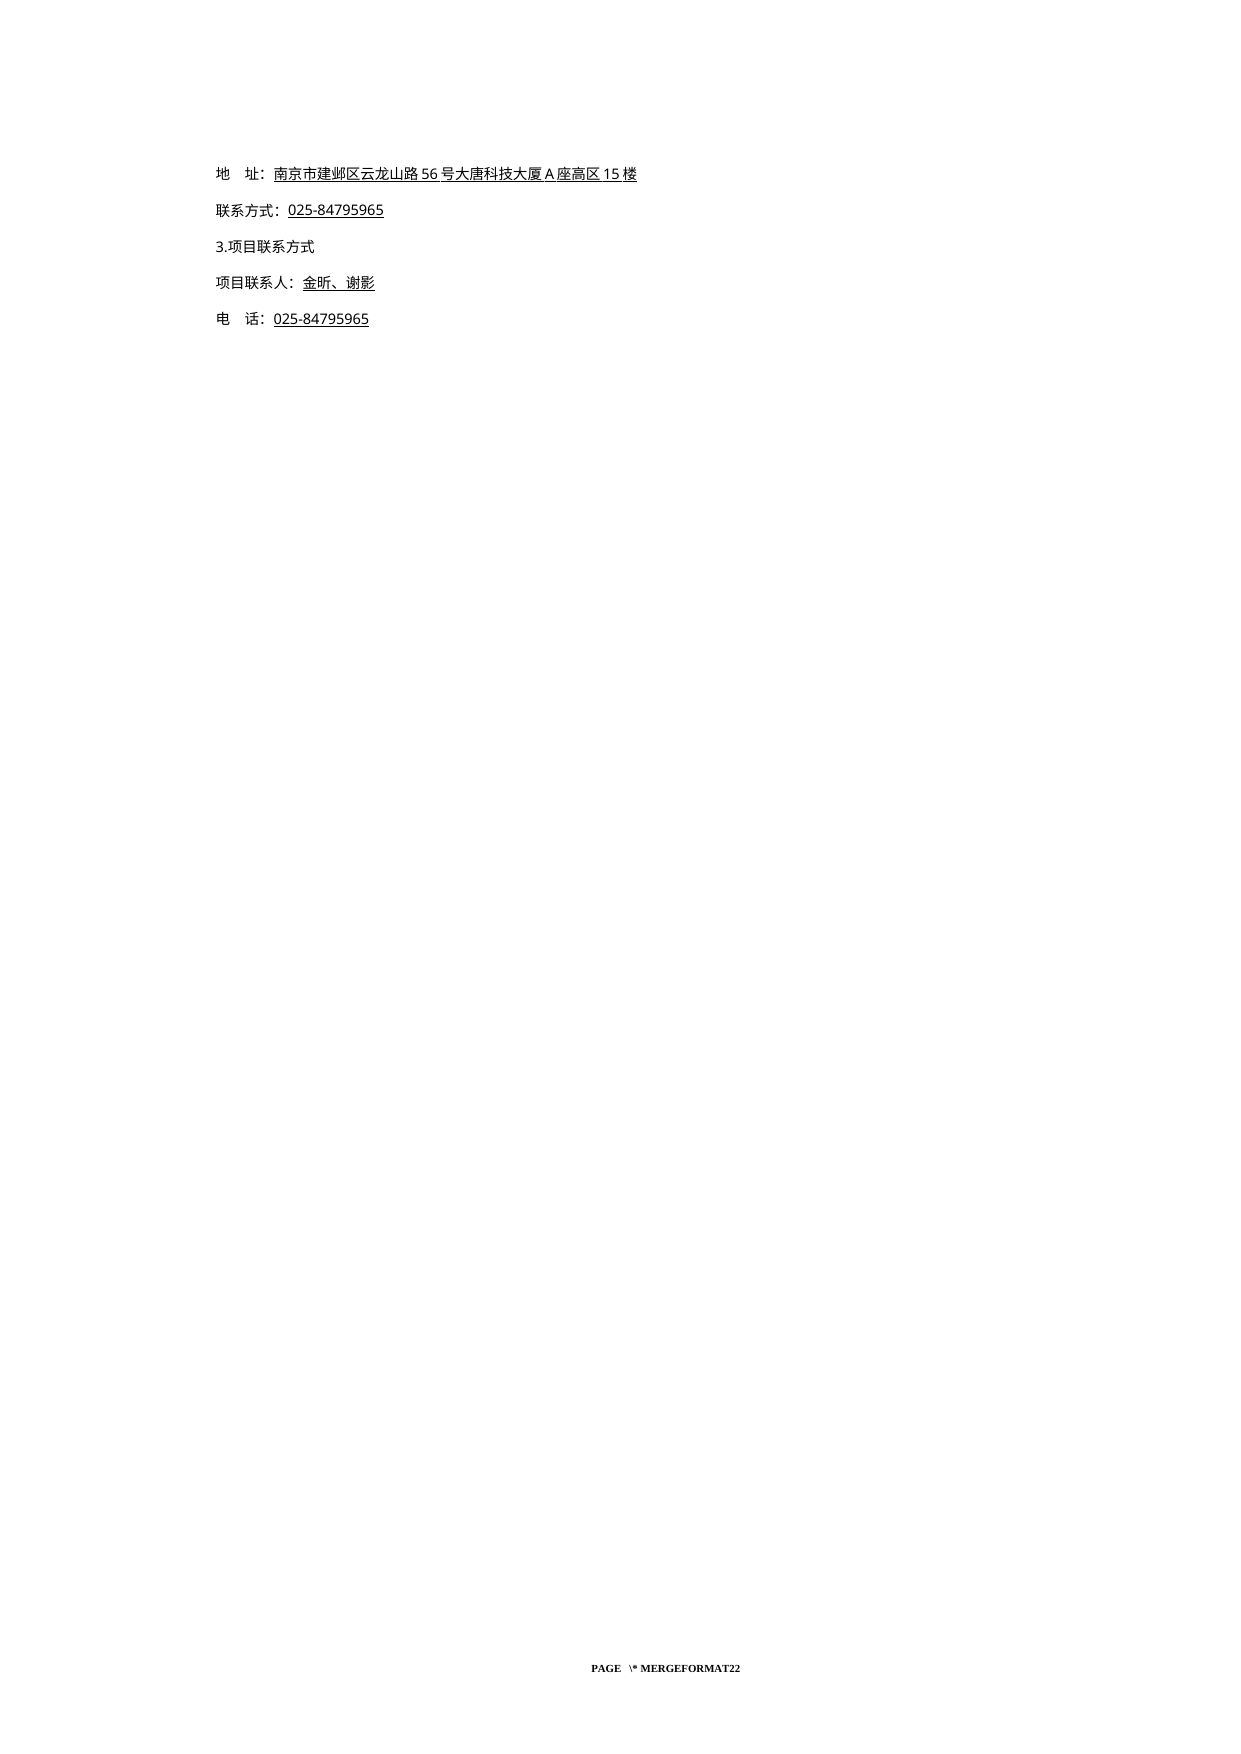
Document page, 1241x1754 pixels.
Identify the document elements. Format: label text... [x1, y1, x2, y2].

text 地 址：南京市建邺区云龙山路56号大唐科技大厦A座高区15楼 [165, 148, 1115, 184]
text 电 话：025-84795965 [165, 293, 1115, 329]
text 联系方式：025-84795965 [165, 184, 1115, 220]
text 项目联系人：金昕、谢影 [165, 256, 1115, 293]
text 3.项目联系方式 [165, 220, 1115, 256]
